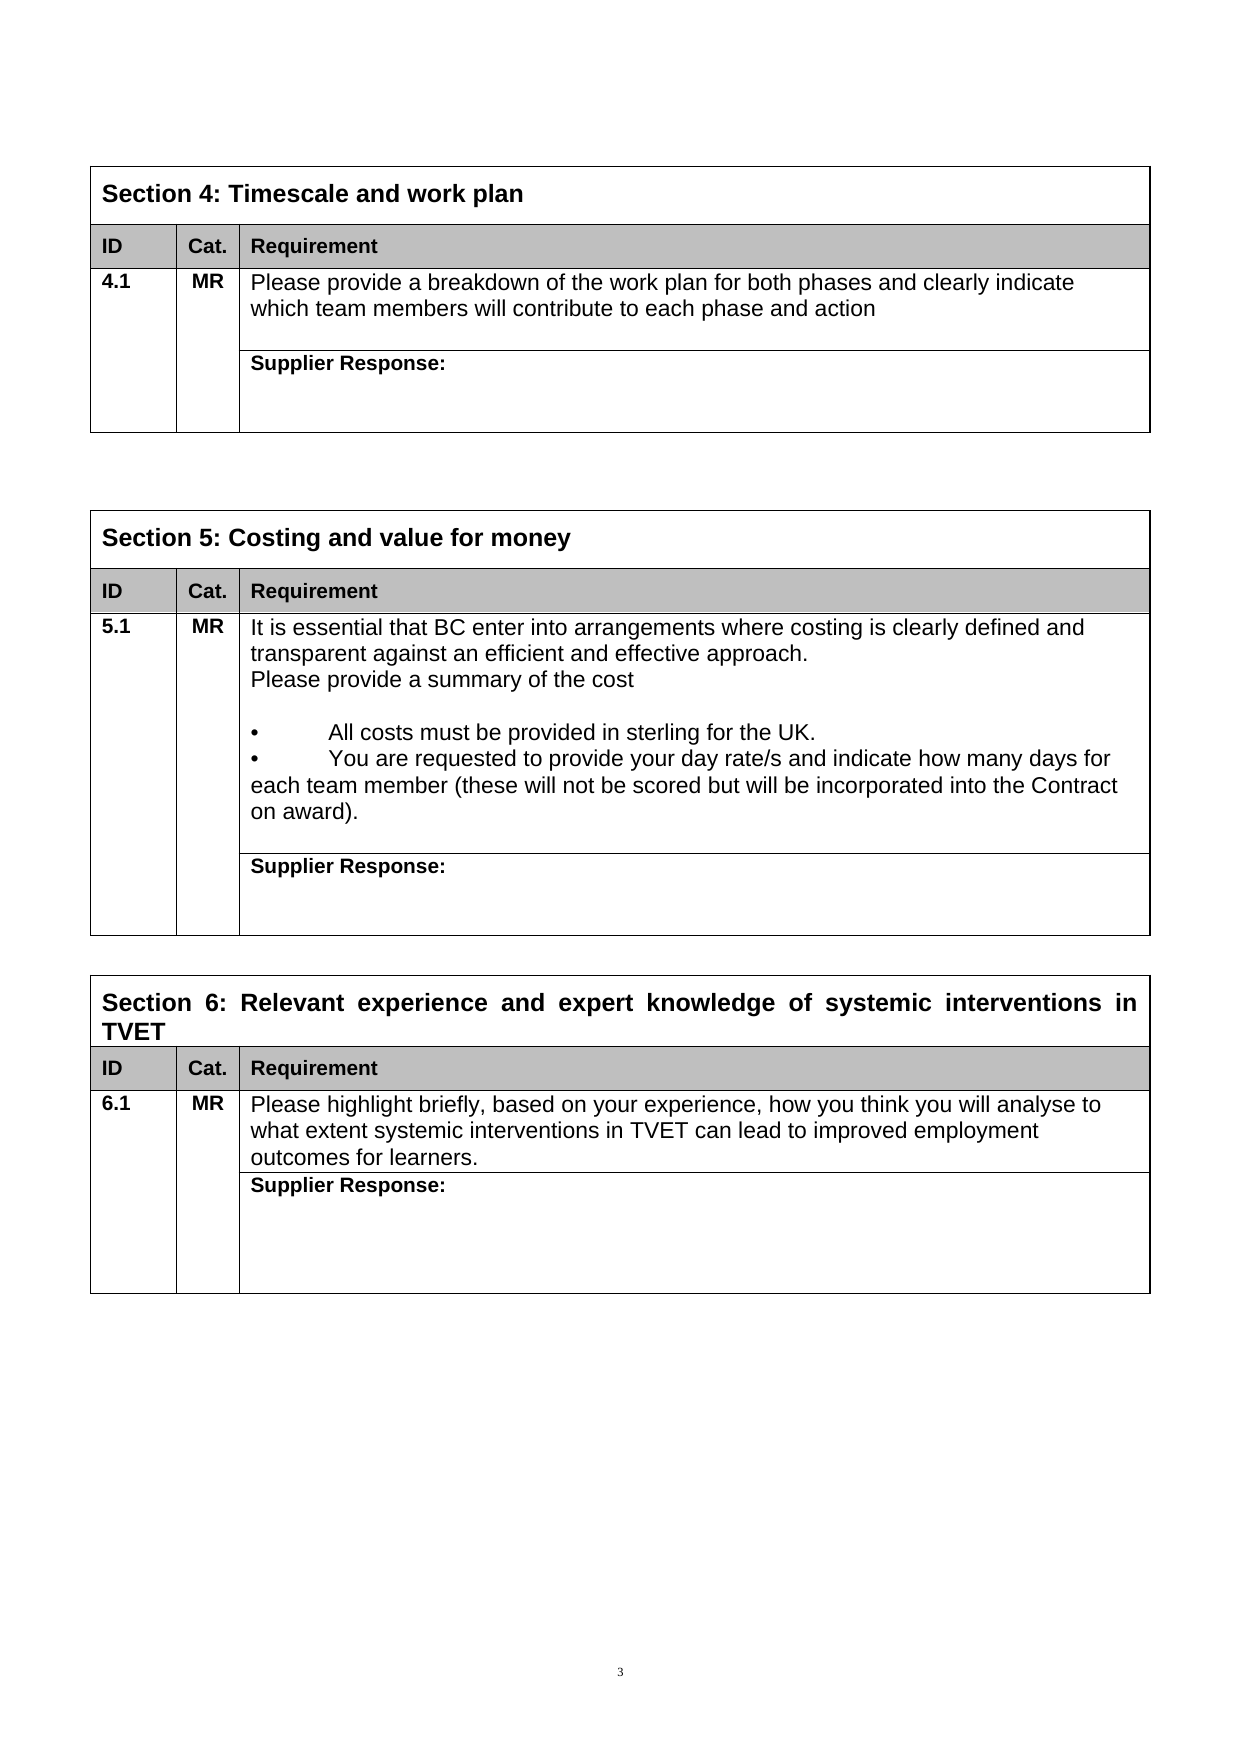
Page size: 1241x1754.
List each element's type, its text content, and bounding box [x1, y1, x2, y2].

table_cell Please highlight briefly, based on your experience, how you think you will analyse to what extent systemic interventions in TVET can lead to improved employment outcomes for learners. [240, 1091, 1149, 1172]
table_cell Cat. [177, 225, 239, 268]
table_cell Cat. [177, 569, 239, 612]
table_cell 5.1 [91, 614, 176, 935]
table_cell Supplier Response: [240, 1173, 1149, 1293]
table_cell 4.1 [91, 269, 176, 432]
table_cell ID [91, 1047, 176, 1090]
table_header Section 4: Timescale and work plan [91, 167, 1149, 223]
table_cell Requirement [240, 225, 1149, 268]
table_cell 6.1 [91, 1091, 176, 1293]
table_cell Supplier Response: [240, 351, 1149, 432]
table_cell MR [177, 269, 239, 432]
table_cell It is essential that BC enter into arrangements where costing is clearly defined and transparent against an efficient and effective approach. Please provide a summary of the cost • All costs must be provided in sterling for the UK. • You are requested to provide your day rate/s and indicate how many days for each team member (these will not be scored but will be incorporated into the Contract on award). [240, 614, 1149, 853]
table_cell Please provide a breakdown of the work plan for both phases and clearly indicate which team members will contribute to each phase and action [240, 269, 1149, 350]
table_cell Supplier Response: [240, 854, 1149, 935]
table_cell Requirement [240, 1047, 1149, 1090]
table_cell Requirement [240, 569, 1149, 612]
table_cell MR [177, 614, 239, 935]
table_header Section 5: Costing and value for money [91, 511, 1149, 568]
table_cell Cat. [177, 1047, 239, 1090]
table_cell ID [91, 569, 176, 612]
table_header Section 6: Relevant experience and expert knowledge of systemic interventions in TVET [91, 976, 1149, 1046]
table_cell MR [177, 1091, 239, 1293]
table_cell ID [91, 225, 176, 268]
